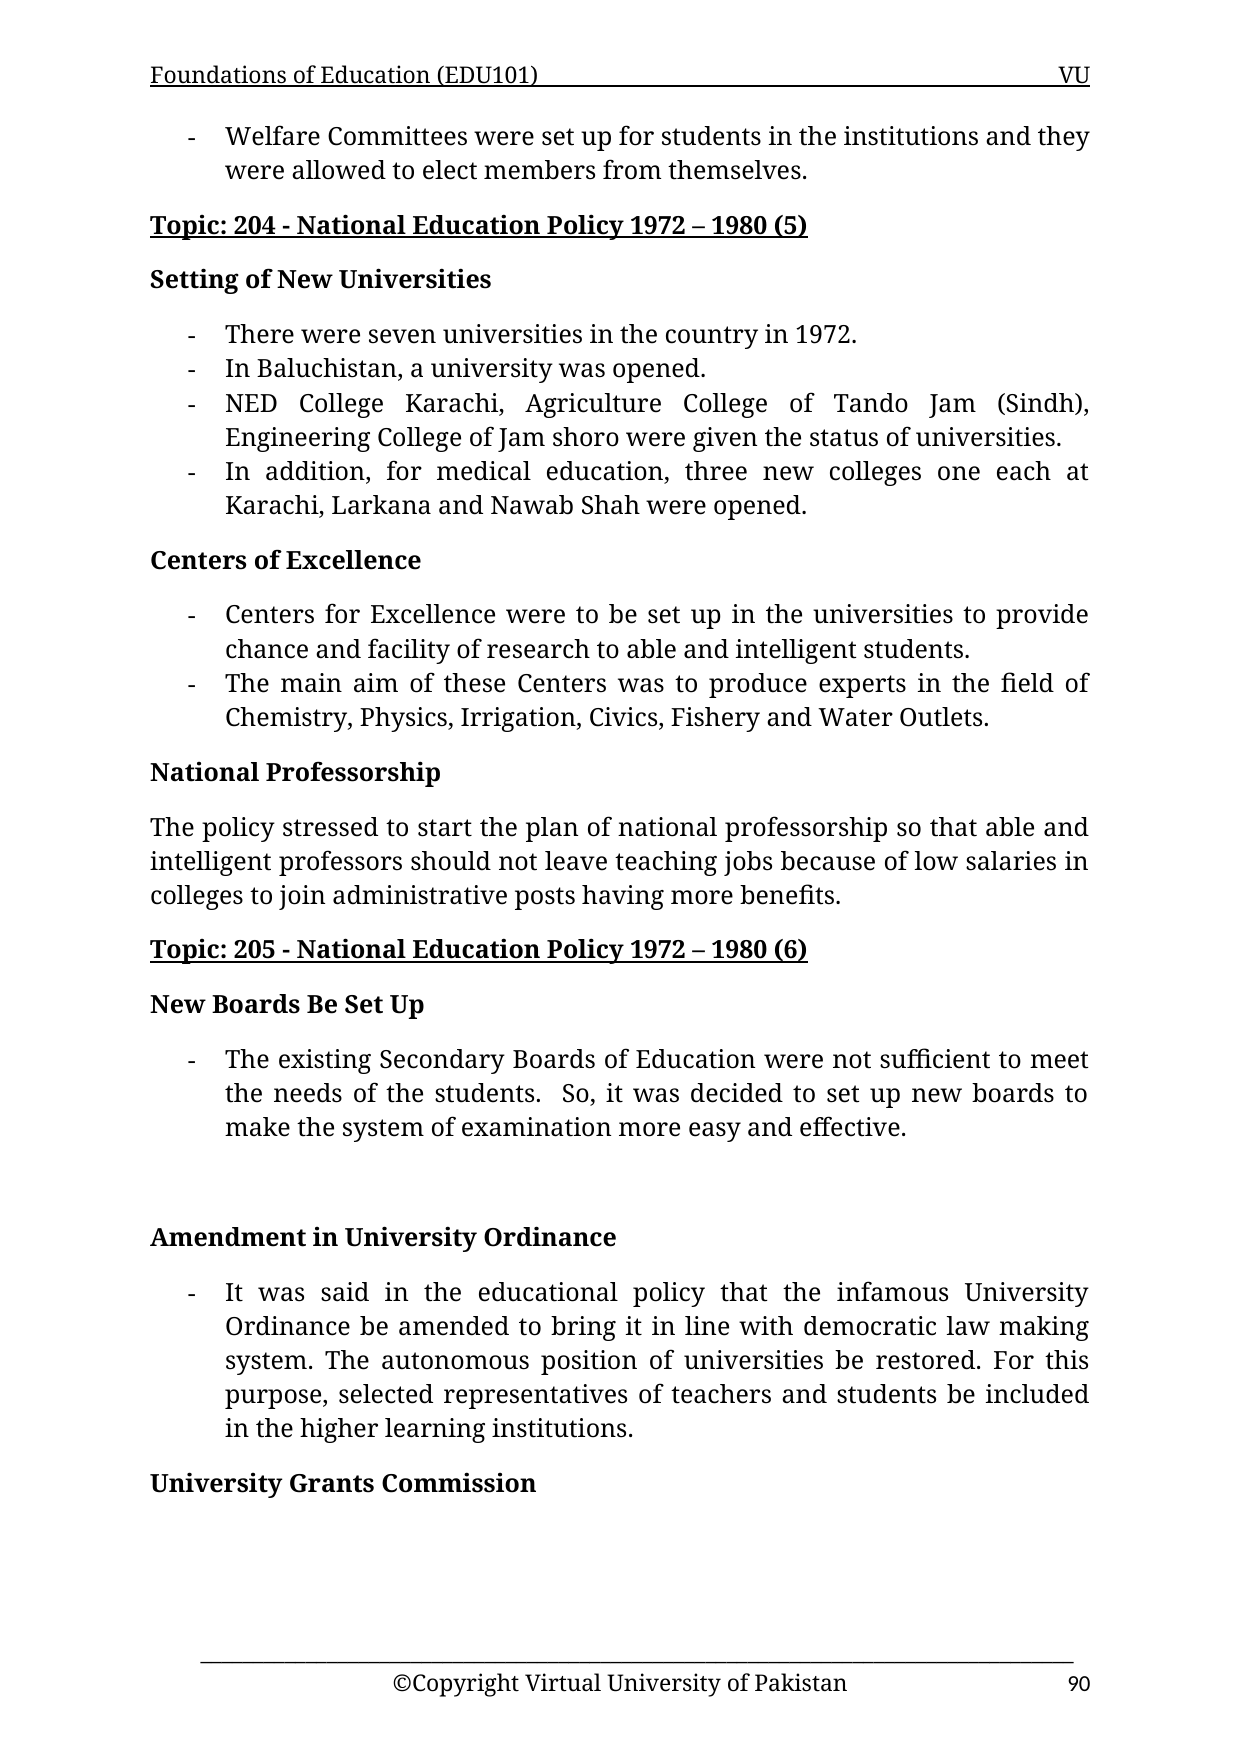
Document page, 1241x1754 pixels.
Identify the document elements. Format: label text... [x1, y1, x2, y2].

text University Grants Commission [150, 1466, 1090, 1500]
text Topic: 204 - National Education Policy 1972 – 1980 (5) [150, 207, 1090, 241]
list The main aim of these Centers was to produce experts in the field of Chemistry, Physics, Irrigation, Civics, Fishery and Water Outlets. [187, 665, 1090, 733]
list NED College Karachi, Agriculture College of Tando Jam (Sindh), Engineering College of Jam shoro were given the status of universities. [187, 385, 1090, 453]
list Welfare Committees were set up for students in the institutions and they were allowed to elect members from themselves. [187, 118, 1090, 186]
list In addition, for medical education, three new colleges one each at Karachi, Larkana and Nawab Shah were opened. [187, 453, 1090, 521]
list In Baluchistan, a university was opened. [187, 351, 1090, 385]
list It was said in the educational policy that the infamous University Ordinance be amended to bring it in line with democratic law making system. The autonomous position of universities be restored. For this purpose, selected representatives of teachers and students be included in the higher learning institutions. [187, 1275, 1090, 1445]
text Setting of New Universities [150, 262, 1090, 296]
text National Professorship [150, 754, 1090, 788]
text Amendment in University Ordinance [150, 1220, 1090, 1254]
text New Boards Be Set Up [150, 987, 1090, 1021]
list Centers for Excellence were to be set up in the universities to provide chance and facility of research to able and intelligent students. [187, 597, 1090, 665]
list There were seven universities in the country in 1972. [187, 317, 1090, 351]
text The policy stressed to start the plan of national professorship so that able and intelligent professors should not leave teaching jobs because of low salaries in colleges to join administrative posts having more benefits. [150, 809, 1090, 911]
text Centers of Excellence [150, 542, 1090, 576]
list The existing Secondary Boards of Education were not sufficient to meet the needs of the students. So, it was decided to set up new boards to make the system of examination more easy and effective. [187, 1042, 1090, 1144]
text Topic: 205 - National Education Policy 1972 – 1980 (6) [150, 932, 1090, 966]
